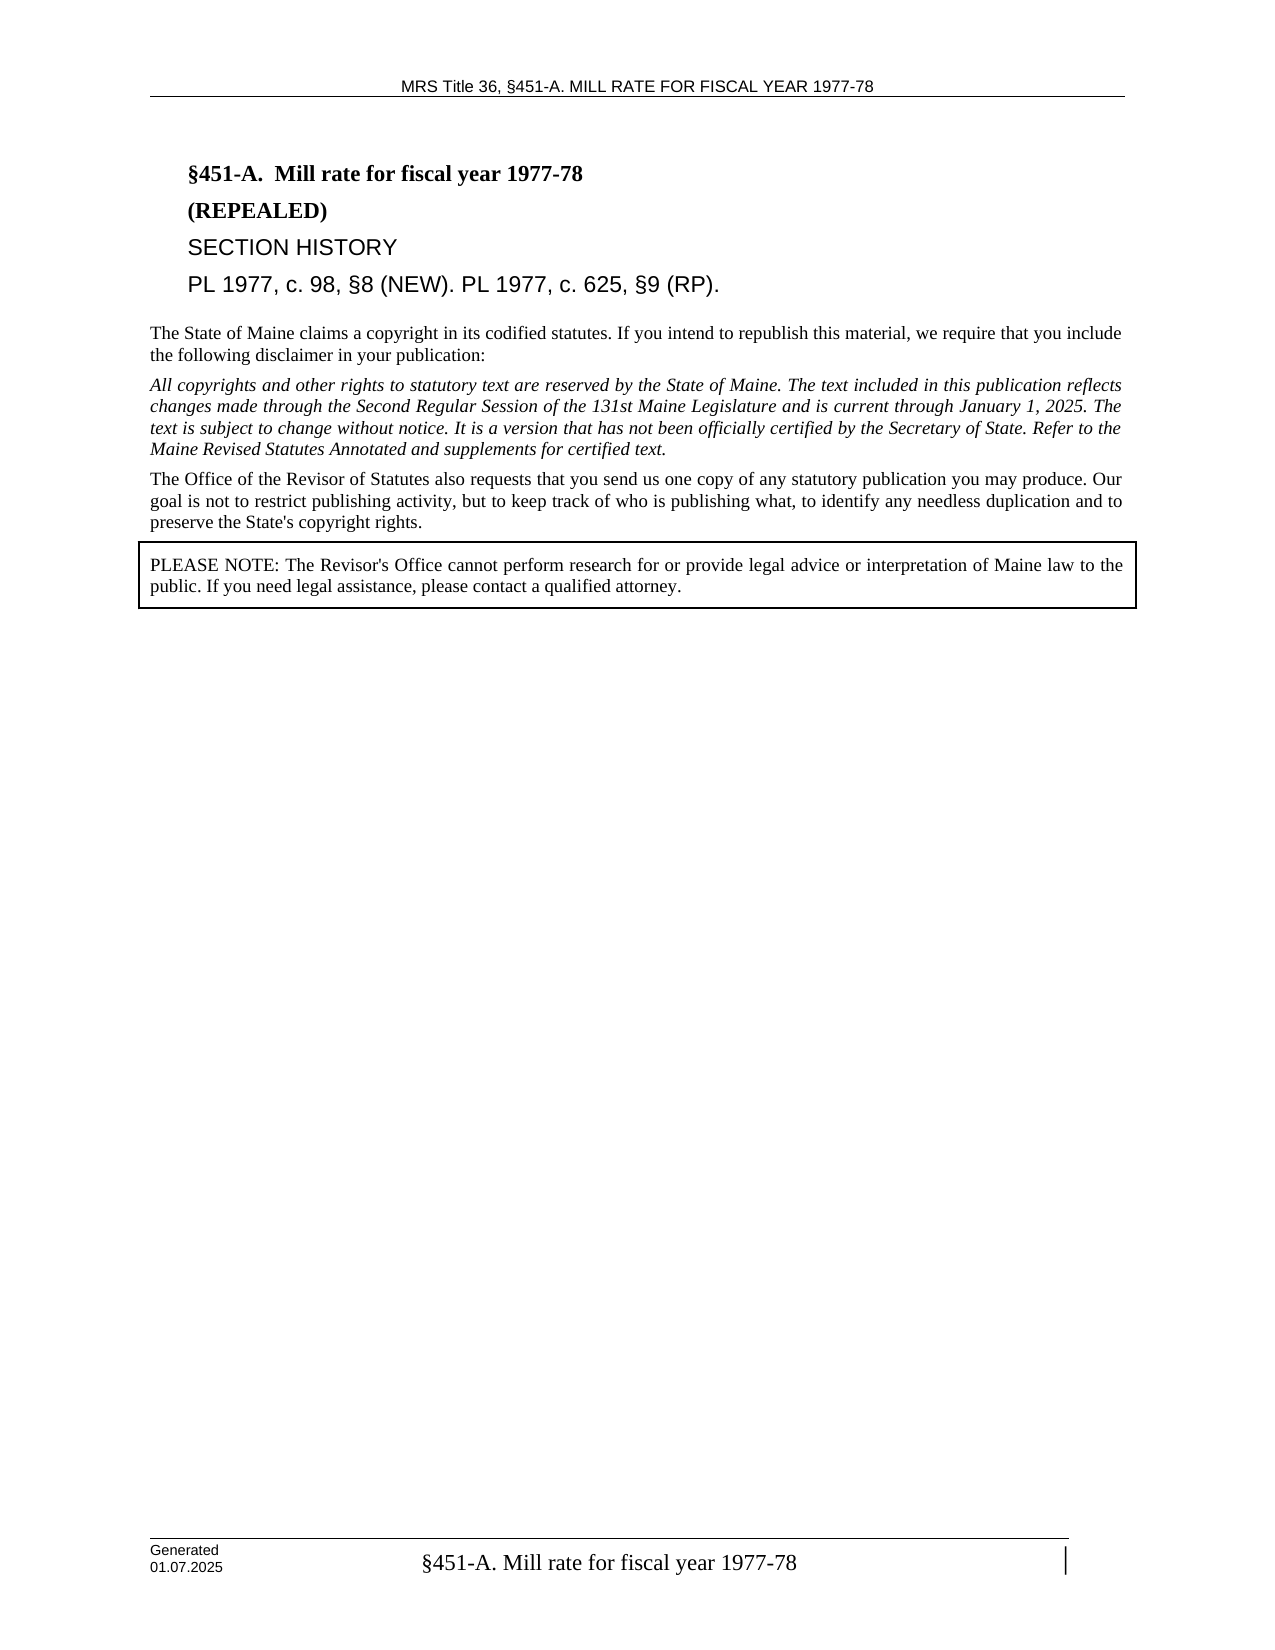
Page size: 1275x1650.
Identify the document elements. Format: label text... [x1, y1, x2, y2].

text All copyrights and other rights to statutory text are reserved by the State of Maine. The text included in this publication reflects changes made through the Second Regular Session of the 131st Maine Legislature and is current through January 1, 2025 . The text is subject to change without notice. It is a version that has not been officially certified by the Secretary of State. Refer to the Maine Revised Statutes Annotated and supplements for certified text. [150, 373, 1125, 460]
text SECTION HISTORY [187, 234, 1125, 260]
text §451-A. Mill rate for fiscal year 1977-78 [187, 160, 1125, 187]
text The Office of the Revisor of Statutes also requests that you send us one copy of any statutory publication you may produce. Our goal is not to restrict publishing activity, but to keep track of who is publishing what, to identify any needless duplication and to preserve the State's copyright rights. [150, 468, 1125, 533]
text PL 1977, c. 98, §8 (NEW). PL 1977, c. 625, §9 (RP). [187, 271, 1125, 297]
text (REPEALED) [187, 197, 1125, 223]
text PLEASE NOTE: The Revisor's Office cannot perform research for or provide legal advice or interpretation of Maine law to the public. If you need legal assistance, please contact a qualified attorney. [140, 543, 1135, 607]
text The State of Maine claims a copyright in its codified statutes. If you intend to republish this material, we require that you include the following disclaimer in your publication: [150, 322, 1125, 365]
